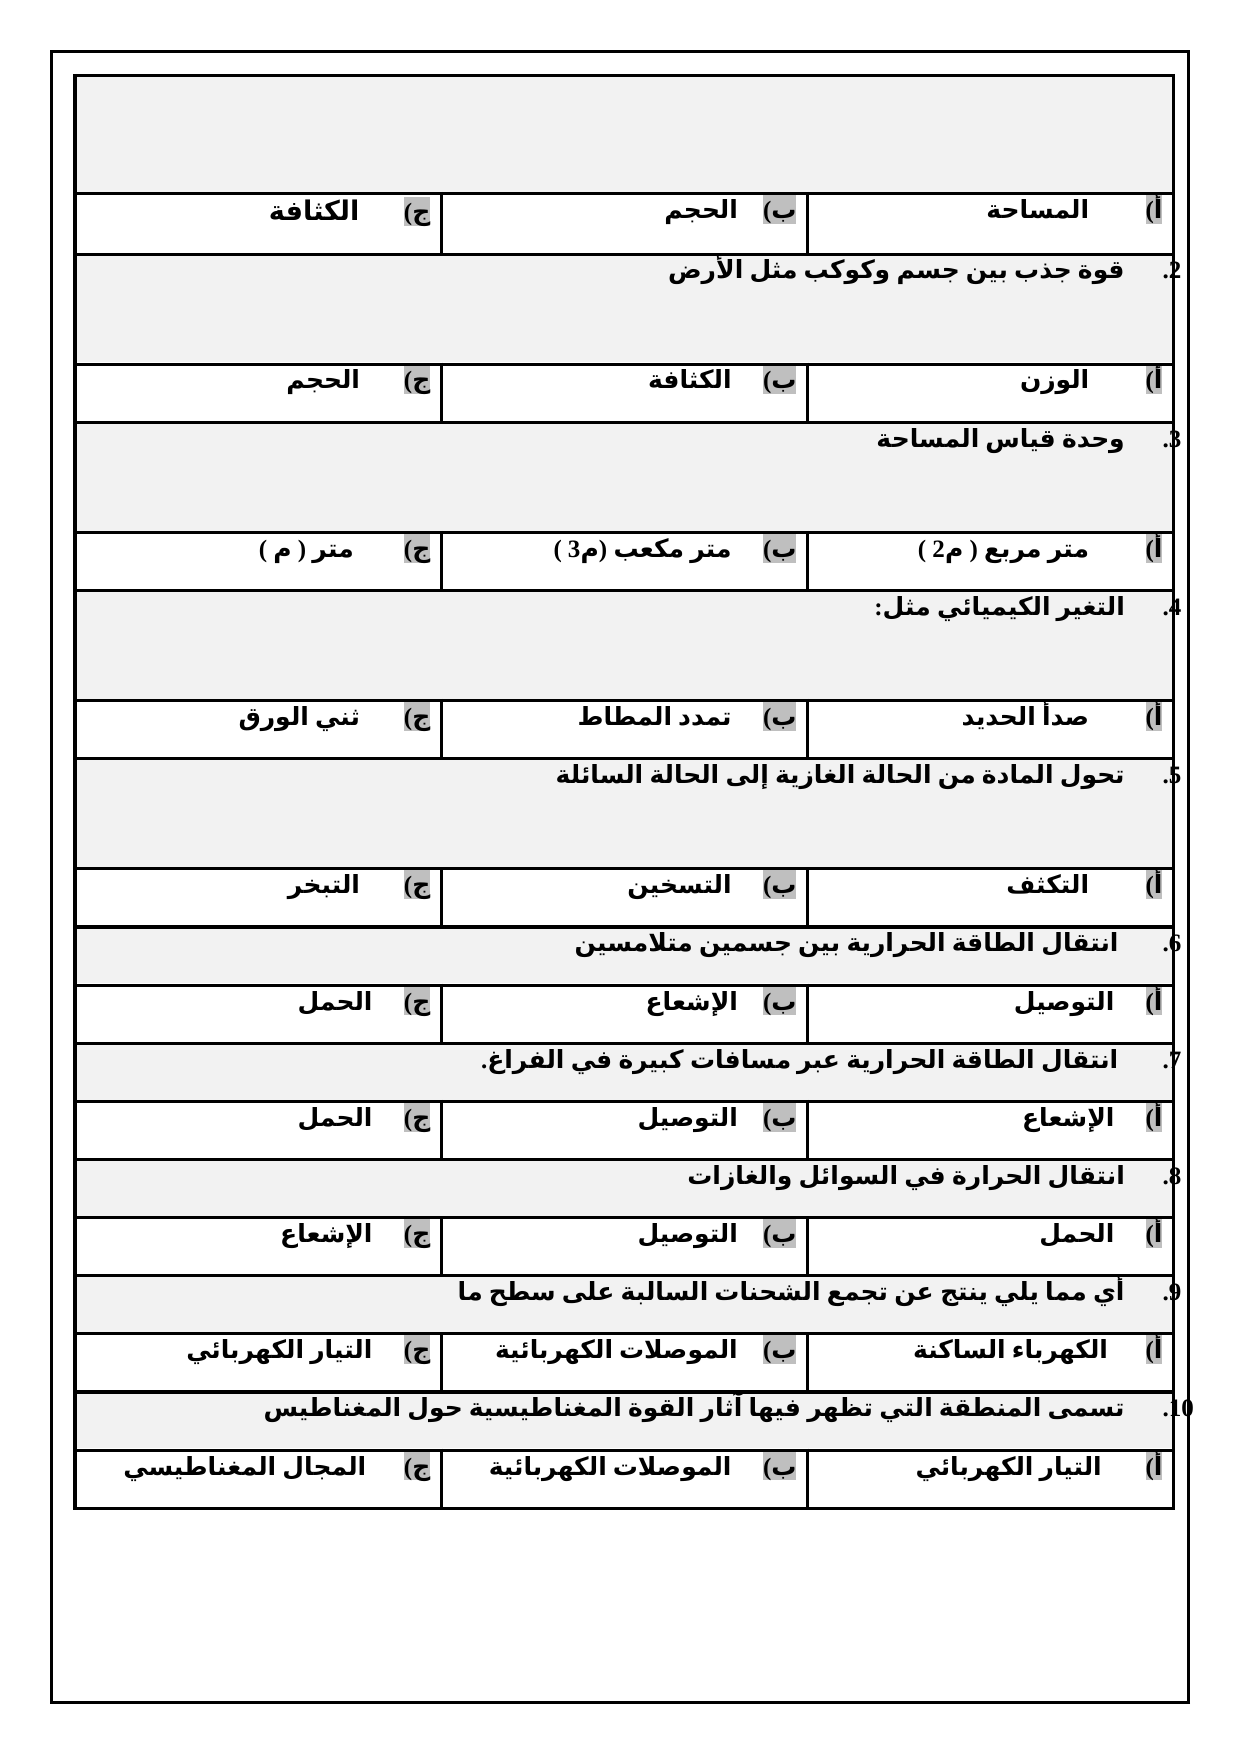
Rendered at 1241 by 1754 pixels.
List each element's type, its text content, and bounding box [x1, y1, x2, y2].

table_cell أي مما يلي ينتج عن تجمع الشحنات السالبة على سطح ما [77, 1277, 1172, 1332]
table_cell ج) ثني الورق [77, 702, 440, 757]
table_cell ب) التوصيل [443, 1103, 806, 1158]
table_cell ج) الحمل [77, 1103, 440, 1158]
table_cell تسمى المنطقة التي تظهر فيها آثار القوة المغناطيسية حول المغناطيس [77, 1394, 1172, 1448]
table_cell ب) التسخين [443, 870, 806, 925]
table_cell ب) تمدد المطاط [443, 702, 806, 757]
table_cell انتقال الطاقة الحرارية بين جسمين متلامسين [77, 929, 1172, 983]
table_cell ب) الموصلات الكهربائية [443, 1335, 806, 1390]
table_cell أ) متر مربع ( م2 ) [809, 534, 1172, 589]
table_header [77, 77, 1172, 192]
table_cell ج) الإشعاع [77, 1219, 440, 1274]
table_cell ب) الإشعاع [443, 987, 806, 1042]
table_cell ج) الكثافة [77, 195, 440, 252]
table_cell أ) التكثف [809, 870, 1172, 925]
table_cell ب) متر مكعب (م3 ) [443, 534, 806, 589]
table_cell أ) الحمل [809, 1219, 1172, 1274]
table_cell ب) الكثافة [443, 366, 806, 421]
table_cell أ) التوصيل [809, 987, 1172, 1042]
table_cell ج) التبخر [77, 870, 440, 925]
table_cell قوة جذب بين جسم وكوكب مثل الأرض [77, 256, 1172, 362]
table_cell ب) الموصلات الكهربائية [443, 1452, 806, 1507]
table_cell ج) المجال المغناطيسي [77, 1452, 440, 1507]
table_cell أ) المساحة [809, 195, 1172, 252]
table_cell ب) الحجم [443, 195, 806, 252]
table_cell أ) صدأ الحديد [809, 702, 1172, 757]
table_cell أ) الوزن [809, 366, 1172, 421]
table_cell انتقال الحرارة في السوائل والغازات [77, 1161, 1172, 1216]
table_cell أ) التيار الكهربائي [809, 1452, 1172, 1507]
table_cell أ) الكهرباء الساكنة [809, 1335, 1172, 1390]
table_cell ب) التوصيل [443, 1219, 806, 1274]
table_cell ج) الحجم [77, 366, 440, 421]
table_cell ج) متر ( م ) [77, 534, 440, 589]
table_cell تحول المادة من الحالة الغازية إلى الحالة السائلة [77, 760, 1172, 867]
table_cell ج) التيار الكهربائي [77, 1335, 440, 1390]
table_cell ج) الحمل [77, 987, 440, 1042]
table_cell التغير الكيميائي مثل: [77, 592, 1172, 699]
table_cell أ) الإشعاع [809, 1103, 1172, 1158]
table_cell وحدة قياس المساحة [77, 424, 1172, 531]
table_cell انتقال الطاقة الحرارية عبر مسافات كبيرة في الفراغ. [77, 1045, 1172, 1100]
